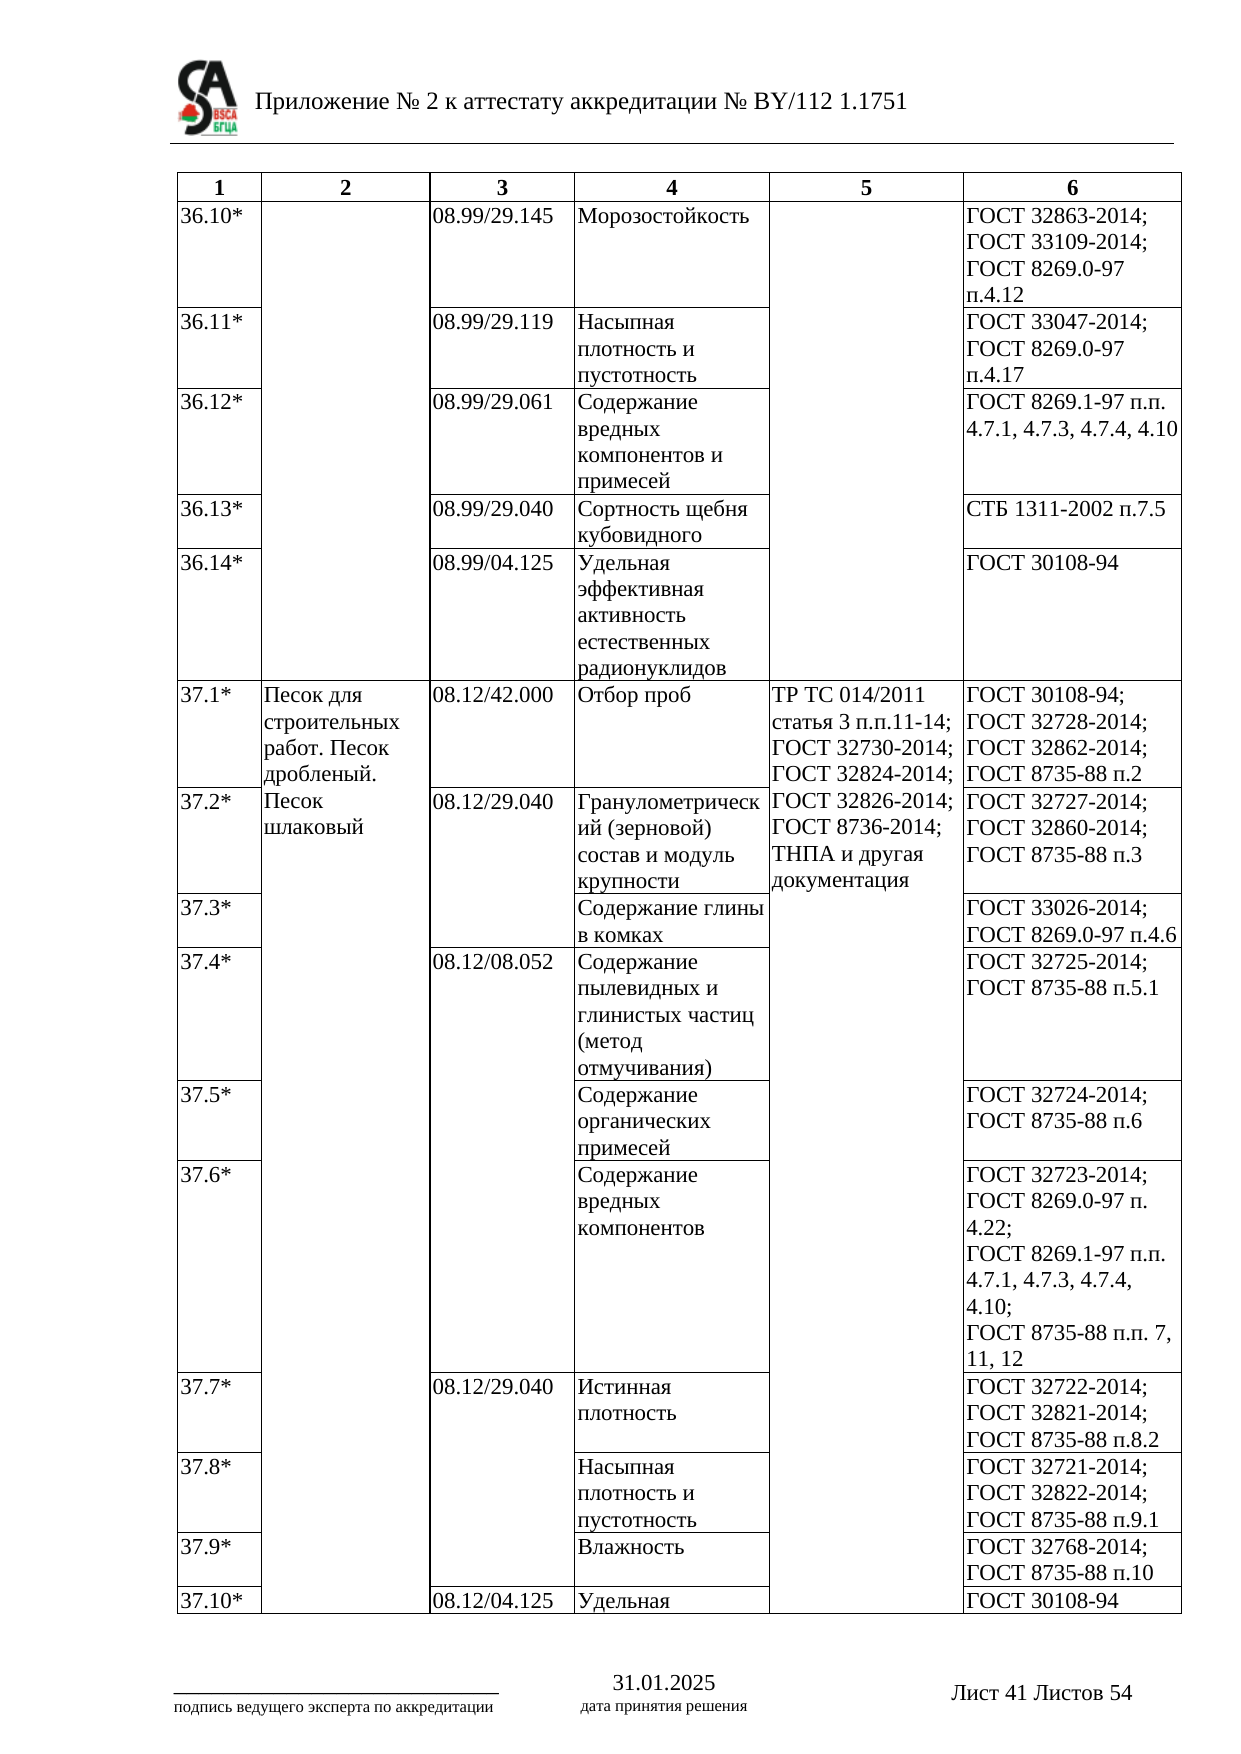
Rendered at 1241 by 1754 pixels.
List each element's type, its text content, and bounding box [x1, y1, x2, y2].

table_cell 08.12/04.125 [431, 1587, 574, 1613]
table_cell Истинная плотность [575, 1373, 769, 1452]
table_cell 37.5* [178, 1081, 261, 1160]
table_header 2 [262, 173, 429, 201]
table_cell ГОСТ 32724-2014; ГОСТ 8735-88 п.6 [964, 1081, 1181, 1160]
table_cell ГОСТ 32727-2014; ГОСТ 32860-2014; ГОСТ 8735-88 п.3 [964, 788, 1181, 893]
table_cell 08.99/29.040 [431, 495, 574, 548]
table_cell Содержание пылевидных и глинистых частиц (метод отмучивания) [575, 948, 769, 1080]
table_cell Сортность щебня кубовидного [575, 495, 769, 548]
picture [177, 59, 239, 136]
table_header 4 [575, 173, 769, 201]
table_cell Содержание вредных компонентов [575, 1161, 769, 1372]
table_cell 36.11* [178, 308, 261, 387]
table_cell 37.7* [178, 1373, 261, 1452]
table_header 1 [178, 173, 261, 201]
table_cell ГОСТ 33047-2014; ГОСТ 8269.0-97 п.4.17 [964, 308, 1181, 387]
table_cell 37.9* [178, 1533, 261, 1586]
table_cell ГОСТ 32768-2014; ГОСТ 8735-88 п.10 [964, 1533, 1181, 1586]
table_header 3 [431, 173, 574, 201]
table_cell Содержание органических примесей [575, 1081, 769, 1160]
table_cell ГОСТ 32723-2014; ГОСТ 8269.0-97 п. 4.22; ГОСТ 8269.1-97 п.п. 4.7.1, 4.7.3, 4.7.4, 4.10; ГОСТ 8735-88 п.п. 7, 11, 12 [964, 1161, 1181, 1372]
table_cell 08.99/04.125 [431, 549, 574, 680]
table_cell 37.8* [178, 1453, 261, 1532]
table_cell Содержание вредных компонентов и примесей [575, 389, 769, 494]
table_header 6 [964, 173, 1181, 201]
table_cell 37.2* [178, 788, 261, 893]
table_cell 08.12/42.000 [431, 681, 574, 787]
table_cell Содержание глины в комках [575, 894, 769, 947]
table_header 5 [770, 173, 963, 201]
table_cell 36.12* [178, 389, 261, 494]
table_cell ГОСТ 33026-2014; ГОСТ 8269.0-97 п.4.6 [964, 894, 1181, 947]
table_cell 36.14* [178, 549, 261, 680]
table_cell 37.6* [178, 1161, 261, 1372]
table_cell 08.12/29.040 [431, 788, 574, 947]
table_cell Насыпная плотность и пустотность [575, 308, 769, 387]
table_cell Песок для строительных работ. Песок дробленый. Песок шлаковый [262, 681, 429, 1613]
table_cell 36.10* [178, 202, 261, 307]
table_cell ГОСТ 32725-2014; ГОСТ 8735-88 п.5.1 [964, 948, 1181, 1080]
table_cell ТР ТС 014/2011 статья 3 п.п.11-14; ГОСТ 32730-2014; ГОСТ 32824-2014; ГОСТ 32826-2014; ГОСТ 8736-2014; ТНПА и другая документация [770, 681, 963, 1613]
table_cell Отбор проб [575, 681, 769, 787]
table_cell ГОСТ 30108-94; ГОСТ 32728-2014; ГОСТ 32862-2014; ГОСТ 8735-88 п.2 [964, 681, 1181, 787]
table_cell 37.10* [178, 1587, 261, 1613]
table_cell 36.13* [178, 495, 261, 548]
table_cell 08.12/08.052 [431, 948, 574, 1372]
table_cell ГОСТ 30108-94 [964, 549, 1181, 680]
table_cell СТБ 1311-2002 п.7.5 [964, 495, 1181, 548]
table_cell Морозостойкость [575, 202, 769, 307]
table_cell ГОСТ 32721-2014; ГОСТ 32822-2014; ГОСТ 8735-88 п.9.1 [964, 1453, 1181, 1532]
table_cell Насыпная плотность и пустотность [575, 1453, 769, 1532]
table_cell 08.12/29.040 [431, 1373, 574, 1586]
table_cell ГОСТ 30108-94 [964, 1587, 1181, 1613]
table_cell 37.1* [178, 681, 261, 787]
table_cell ГОСТ 8269.1-97 п.п. 4.7.1, 4.7.3, 4.7.4, 4.10 [964, 389, 1181, 494]
table_cell Удельная эффективная активность естественных радионуклидов [575, 549, 769, 680]
table_cell ГОСТ 32863-2014; ГОСТ 33109-2014; ГОСТ 8269.0-97 п.4.12 [964, 202, 1181, 307]
table_cell 08.99/29.145 [431, 202, 574, 307]
table_cell 37.4* [178, 948, 261, 1080]
table_cell ГОСТ 32722-2014; ГОСТ 32821-2014; ГОСТ 8735-88 п.8.2 [964, 1373, 1181, 1452]
table_cell 08.99/29.061 [431, 389, 574, 494]
table_cell 08.99/29.119 [431, 308, 574, 387]
table_cell Гранулометрический (зерновой) состав и модуль крупности [575, 788, 769, 893]
table_cell 37.3* [178, 894, 261, 947]
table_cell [575, 1587, 769, 1613]
table_cell Влажность [575, 1533, 769, 1586]
